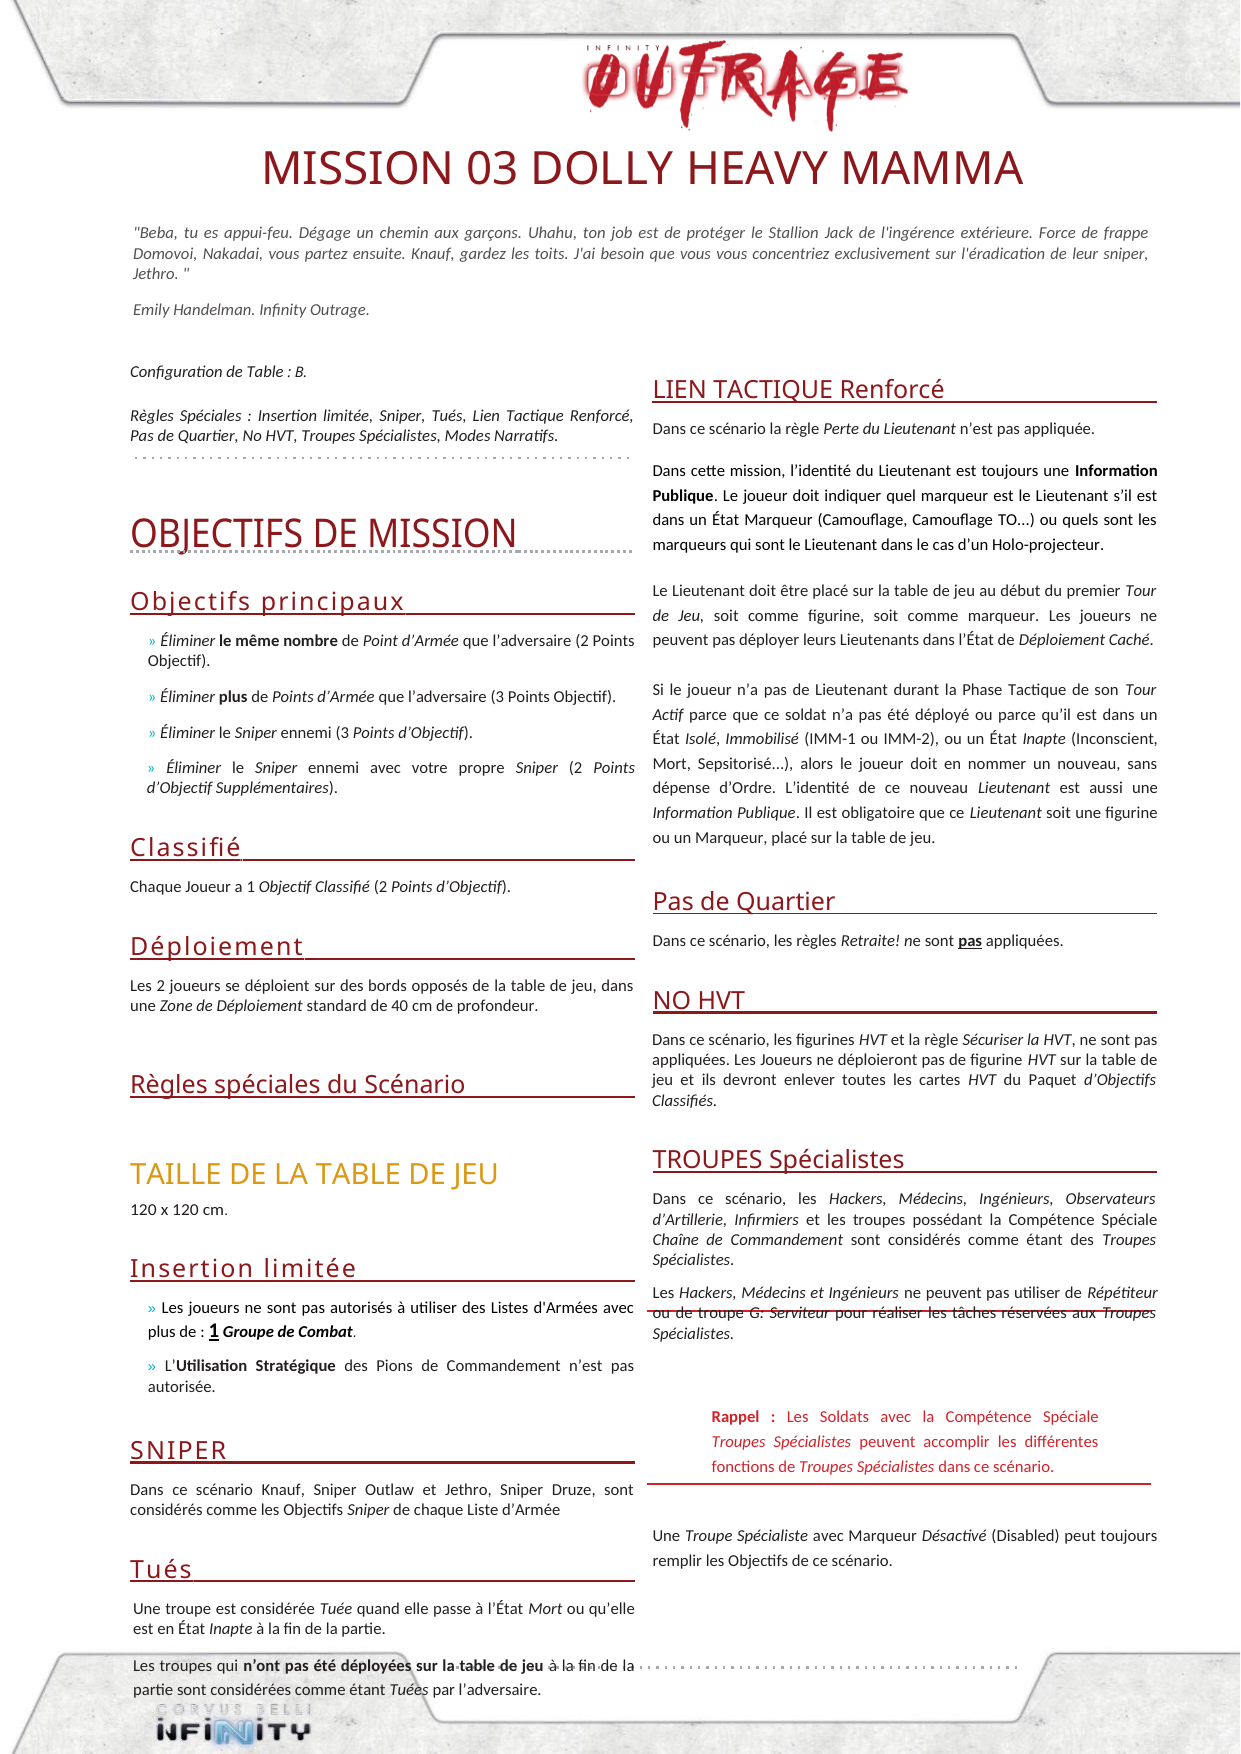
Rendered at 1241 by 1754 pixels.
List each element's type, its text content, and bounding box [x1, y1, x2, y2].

text Les Hackers, Médecins et Ingénieurs ne peuvent pas utiliser de Répétiteur ou de troupe G: Serviteur pour réaliser les tâches réservées aux Troupes Spécialistes. [652, 1282, 1157, 1343]
subtitle LIEN TACTIQUE Renforcé [652, 372, 1240, 406]
text » Éliminer le Sniper ennemi (3 Points d’Objectif). [148, 722, 635, 742]
text Chaque Joueur a 1 Objectif Classifié (2 Points d’Objectif). [130, 876, 635, 897]
text Règles Spéciales : Insertion limitée, Sniper, Tués, Lien Tactique Renforcé, Pas de Quartier, No HVT, Troupes Spécialistes, Modes Narratifs. [130, 405, 636, 446]
picture [8, 0, 1241, 1754]
text Les troupes qui n’ont pas été déployées sur la table de jeu à la fin de la partie sont considérées comme étant Tuées par l’adversaire. [133, 1655, 635, 1700]
text Emily Handelman. Infinity Outrage. [133, 299, 1240, 319]
text Une troupe est considérée Tuée quand elle passe à l’État Mort ou qu’elle est en État Inapte à la fin de la partie. [133, 1598, 635, 1638]
text Si le joueur n’a pas de Lieutenant durant la Phase Tactique de son Tour Actif parce que ce soldat n’a pas été déployé ou parce qu’il est dans un État Isolé, Immobilisé (IMM-1 ou IMM-2), ou un État Inapte (Inconscient, Mort, Sepsitorisé...), alors le joueur doit en nommer un nouveau, sans dépense d’Ordre. L’identité de ce nouveau Lieutenant est aussi une Information Publique. Il est obligatoire que ce Lieutenant soit une figurine ou un Marqueur, placé sur la table de jeu. [652, 679, 1158, 847]
text Une Troupe Spécialiste avec Marqueur Désactivé (Disabled) peut toujours remplir les Objectifs de ce scénario. [652, 1526, 1158, 1571]
subtitle Insertion limitée [130, 1251, 635, 1280]
text Dans ce scénario, les figurines HVT et la règle Sécuriser la HVT, ne sont pas appliquées. Les Joueurs ne déploieront pas de figurine HVT sur la table de jeu et ils devront enlever toutes les cartes HVT du Paquet d’Objectifs Classifiés. [652, 1029, 1157, 1110]
text "Beba, tu es appui-feu. Dégage un chemin aux garçons. Uhahu, ton job est de protéger le Stallion Jack de l'ingérence extérieure. Force de frappe Domovoi, Nakadai, vous partez ensuite. Knauf, gardez les toits. J'ai besoin que vous vous concentriez exclusivement sur l'éradication de leur sniper, Jethro. " [133, 223, 1152, 284]
text Dans ce scénario, les règles Retraite! ne sont pas appliquées. [652, 930, 1240, 951]
subtitle Objectifs principaux [130, 584, 635, 613]
text Les 2 joueurs se déploient sur des bords opposés de la table de jeu, dans une Zone de Déploiement standard de 40 cm de profondeur. [130, 975, 635, 1016]
text Dans ce scénario la règle Perte du Lieutenant n’est pas appliquée. [652, 418, 1240, 439]
text Rappel : Les Soldats avec la Compétence Spéciale Troupes Spécialistes peuvent accomplir les différentes fonctions de Troupes Spécialistes dans ce scénario. [711, 1407, 1099, 1476]
subtitle NO HVT [652, 982, 1240, 1017]
text » éliminer plus de Points d’Armée que l’adversaire (3 Points Objectif). [148, 686, 635, 707]
subtitle OBJECTIFS DE MISSION [130, 505, 635, 559]
text Dans ce scénario, les Hackers, Médecins, Ingénieurs, Observateurs d’Artillerie, Infirmiers et les troupes possédant la Compétence Spéciale Chaîne de Commandement sont considérés comme étant des Troupes Spécialistes. [652, 1189, 1157, 1270]
text » L’Utilisation Stratégique des Pions de Commandement n’est pas autorisée. [148, 1356, 635, 1396]
subtitle Déploiement [130, 929, 635, 958]
subtitle TROUPES Spécialistes [652, 1142, 1240, 1176]
subtitle TAILLE DE LA TABLE DE JEU [130, 1153, 635, 1193]
text » éliminer le même nombre de Point d’Armée que l’adversaire (2 Points Objectif). [148, 630, 635, 671]
text Configuration de Table : B. [130, 361, 635, 382]
subtitle SNIPER [130, 1432, 635, 1461]
subtitle Tués [130, 1551, 635, 1580]
subtitle Pas de Quartier [652, 884, 1240, 918]
text 120 x 120 cm. [130, 1199, 635, 1219]
text Dans ce scénario Knauf, Sniper Outlaw et Jethro, Sniper Druze, sont considérés comme les Objectifs Sniper de chaque Liste d’Armée [130, 1479, 635, 1520]
text » Les joueurs ne sont pas autorisés à utiliser des Listes d'Armées avec plus de : 1 Groupe de Combat. [148, 1297, 635, 1343]
subtitle Règles spéciales du Scénario [130, 1067, 635, 1096]
text » Éliminer le Sniper ennemi avec votre propre Sniper (2 Points d’Objectif Supplémentaires). [147, 757, 635, 798]
text Dans cette mission, l’identité du Lieutenant est toujours une Information Publique. Le joueur doit indiquer quel marqueur est le Lieutenant s’il est dans un État Marqueur (Camouflage, Camouflage TO...) ou quels sont les marqueurs qui sont le Lieutenant dans le cas d’un Holo-projecteur. [652, 460, 1158, 555]
text MISSION 03 DOLLY HEAVY MAMMA [118, 135, 1166, 198]
text Le Lieutenant doit être placé sur la table de jeu au début du premier Tour de Jeu, soit comme figurine, soit comme marqueur. Les joueurs ne peuvent pas déployer leurs Lieutenants dans l’État de Déploiement Caché. [652, 580, 1158, 650]
subtitle Classifié [130, 830, 635, 859]
